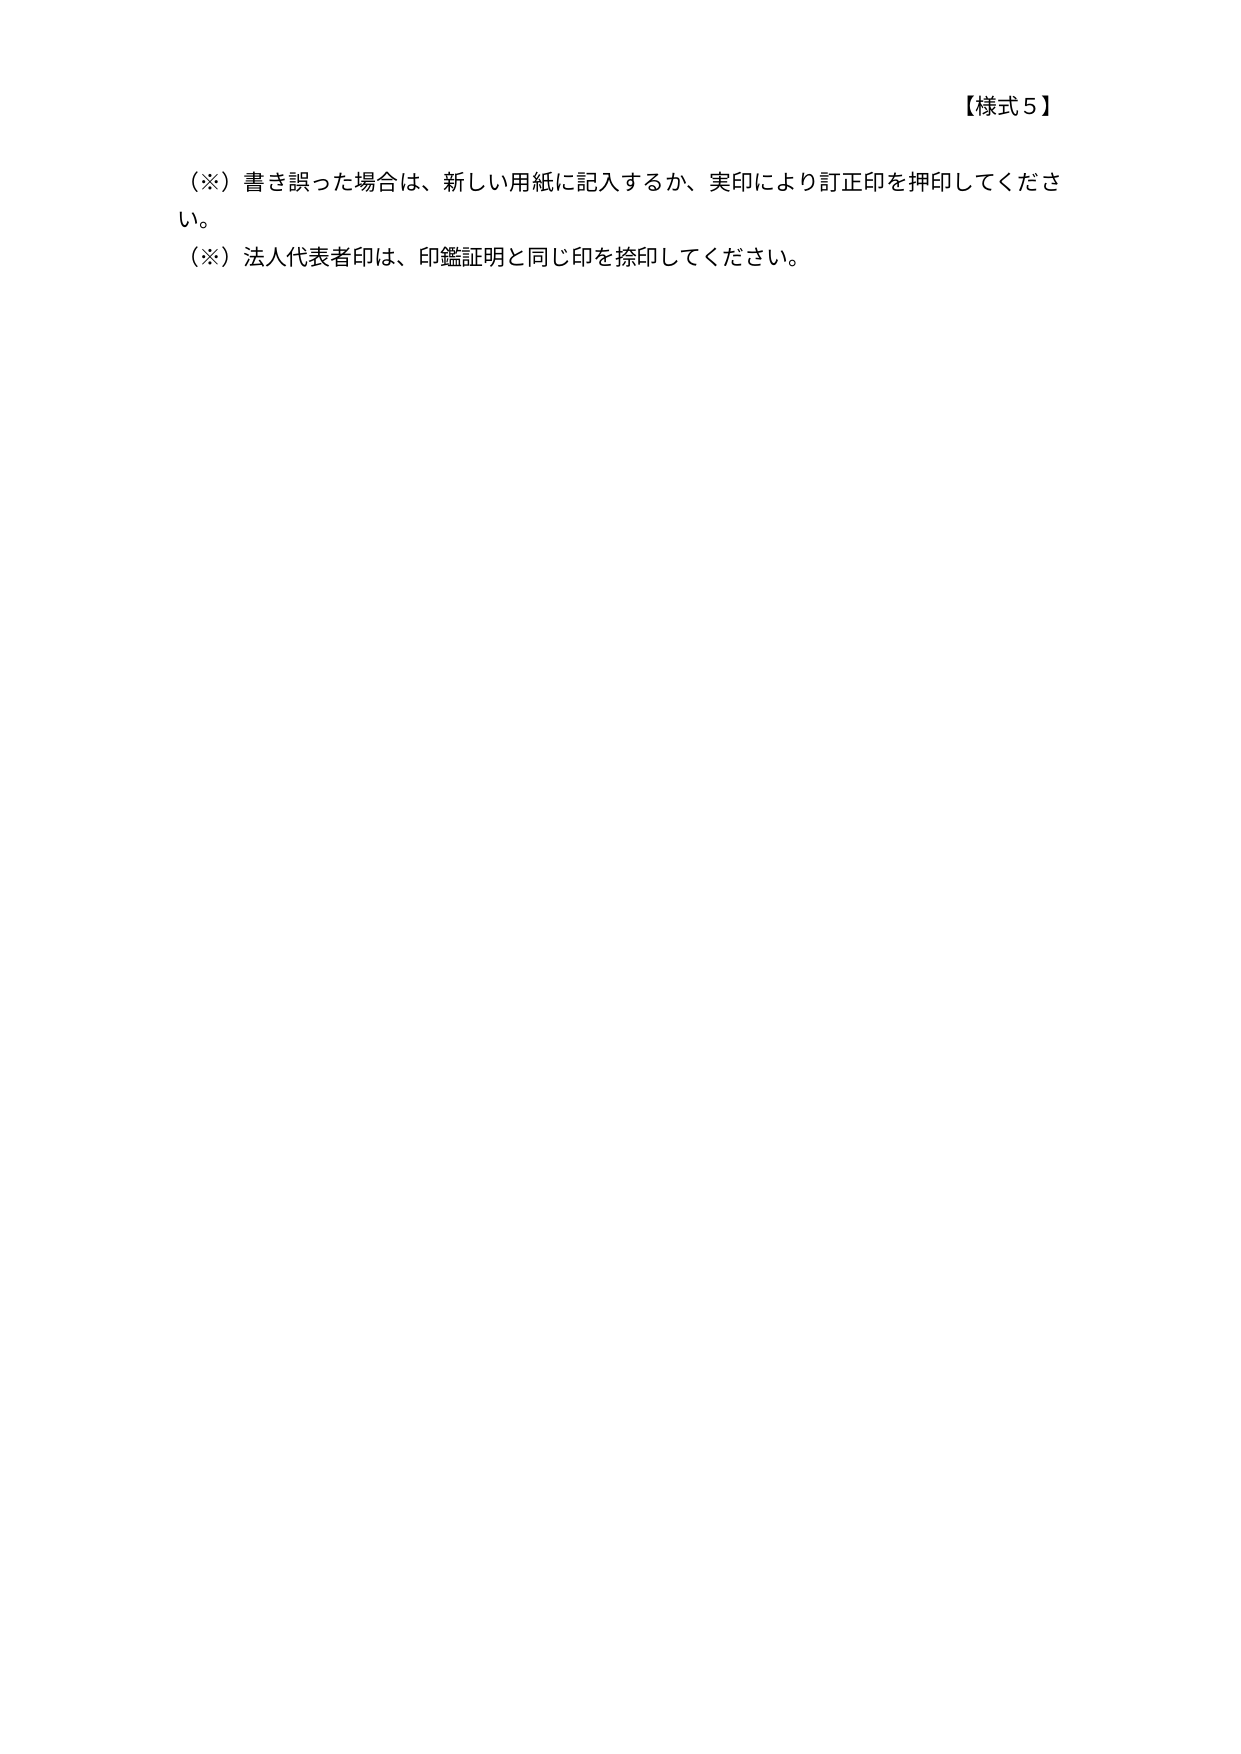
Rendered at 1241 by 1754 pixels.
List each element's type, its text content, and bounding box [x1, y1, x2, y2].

text （※）法人代表者印は、印鑑証明と同じ印を捺印してください。 [177, 237, 1063, 274]
text （※）書き誤った場合は、新しい用紙に記入するか、実印により訂正印を押印してください。 [177, 162, 1063, 237]
